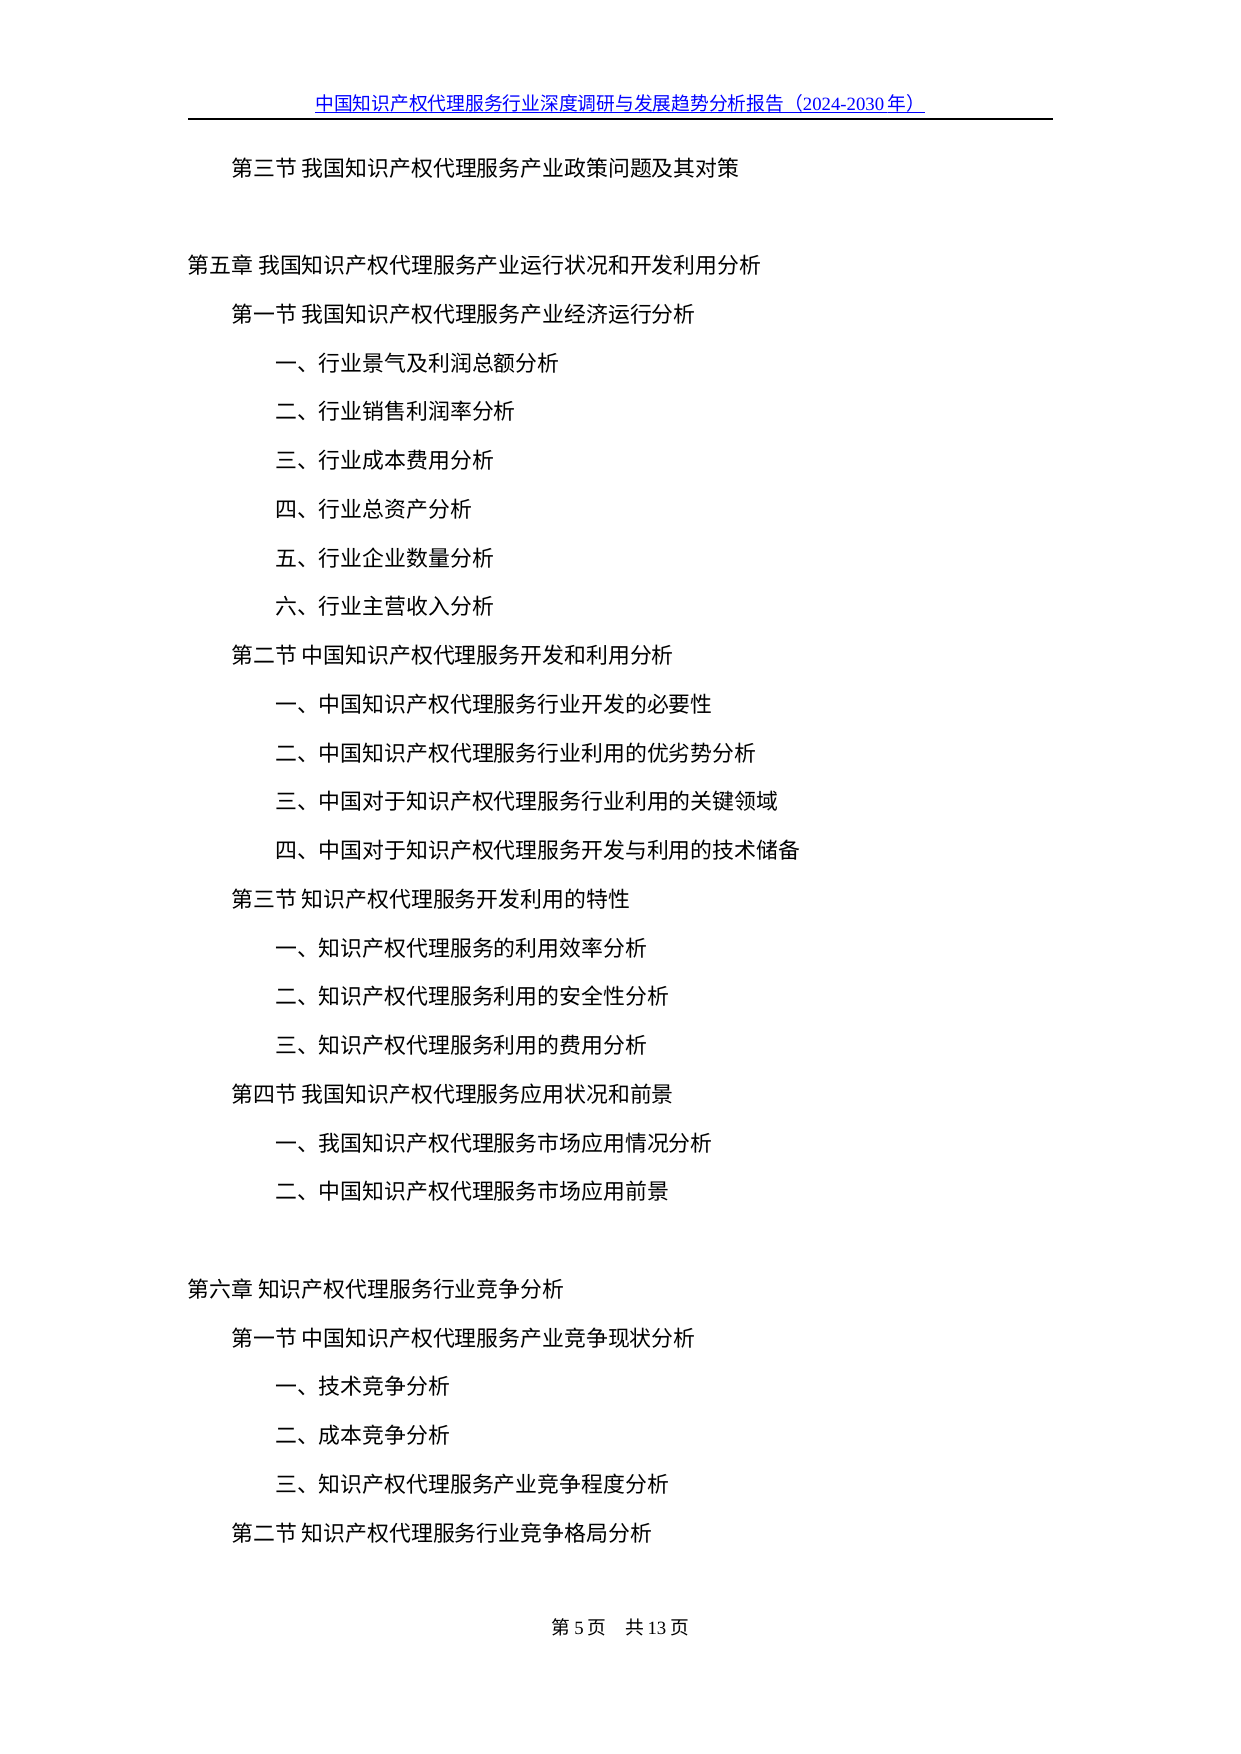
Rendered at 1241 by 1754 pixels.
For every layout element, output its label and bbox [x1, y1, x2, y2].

text [187, 150, 1053, 1548]
